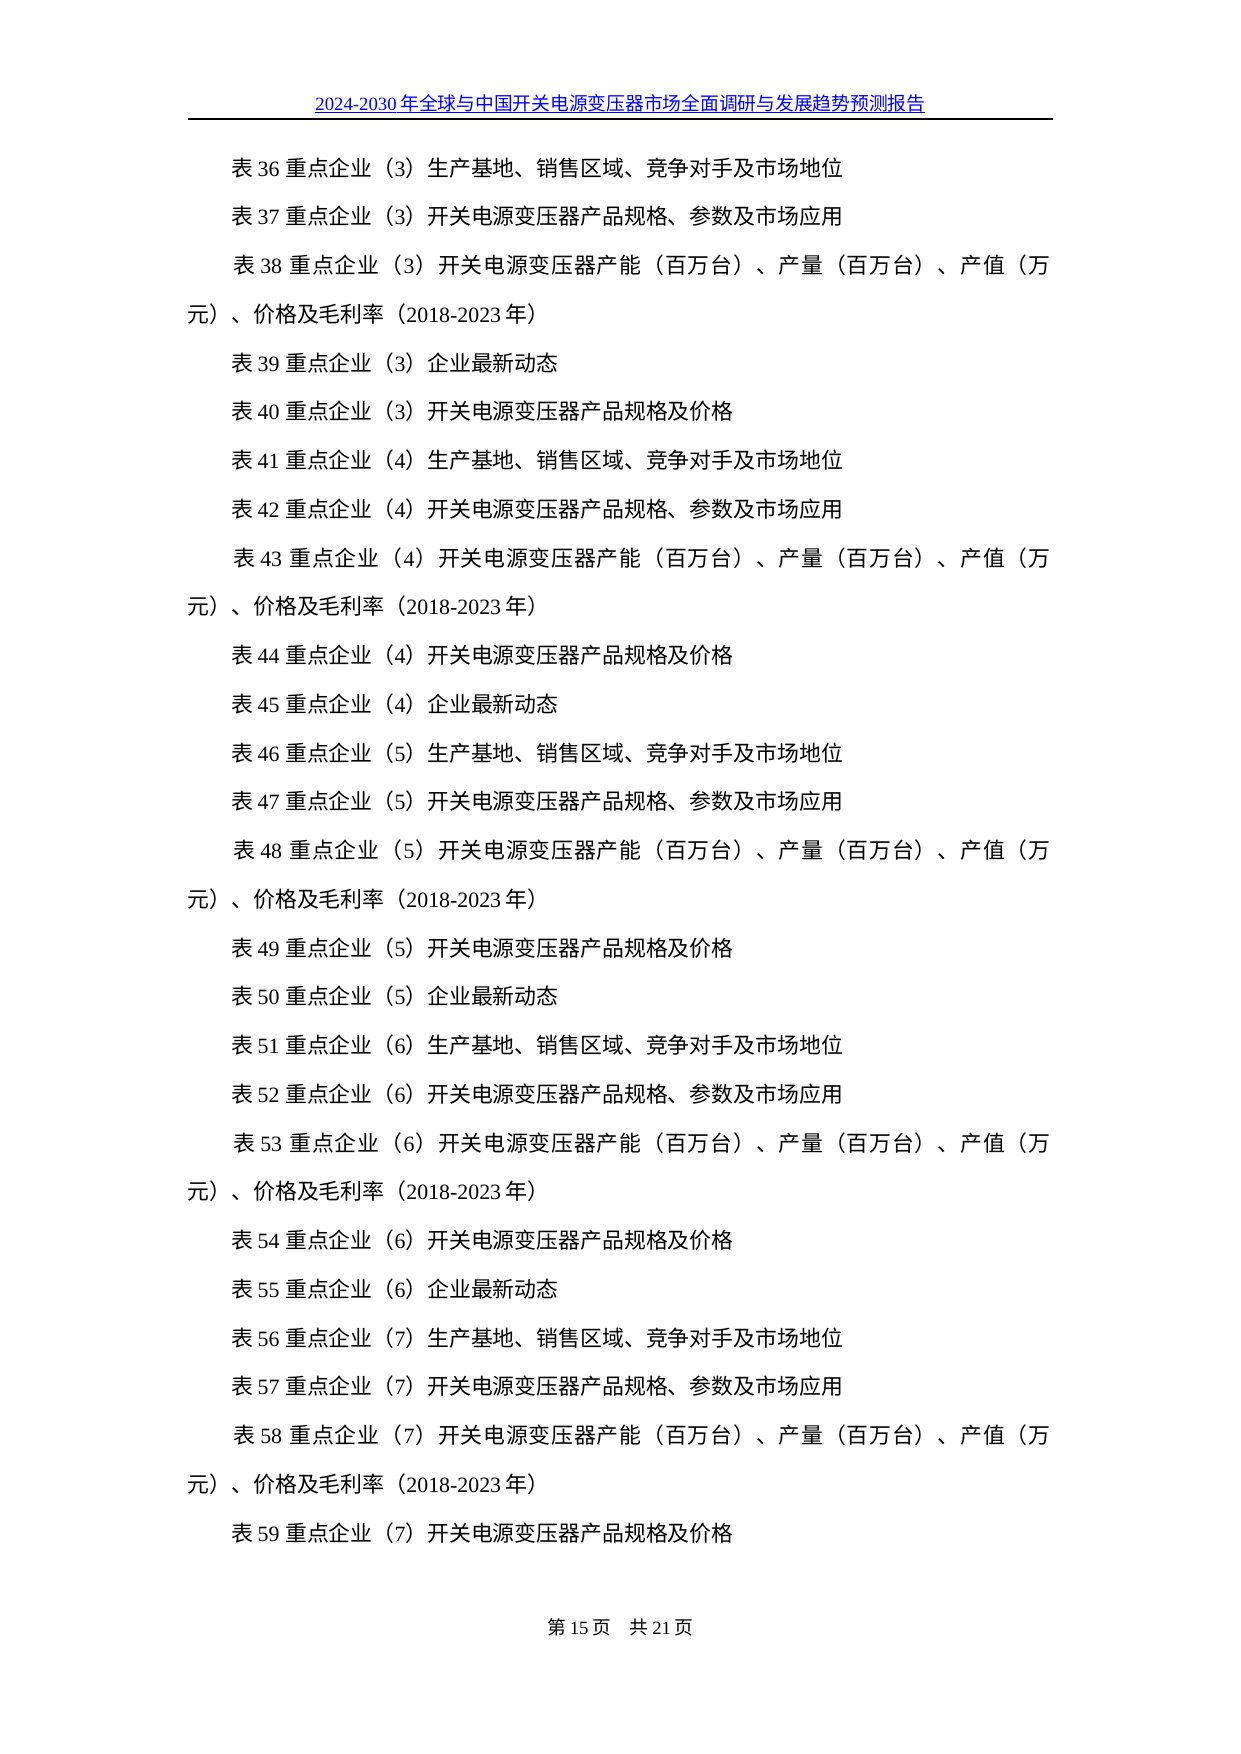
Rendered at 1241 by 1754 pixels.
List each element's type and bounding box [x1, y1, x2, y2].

text [187, 150, 1053, 1548]
